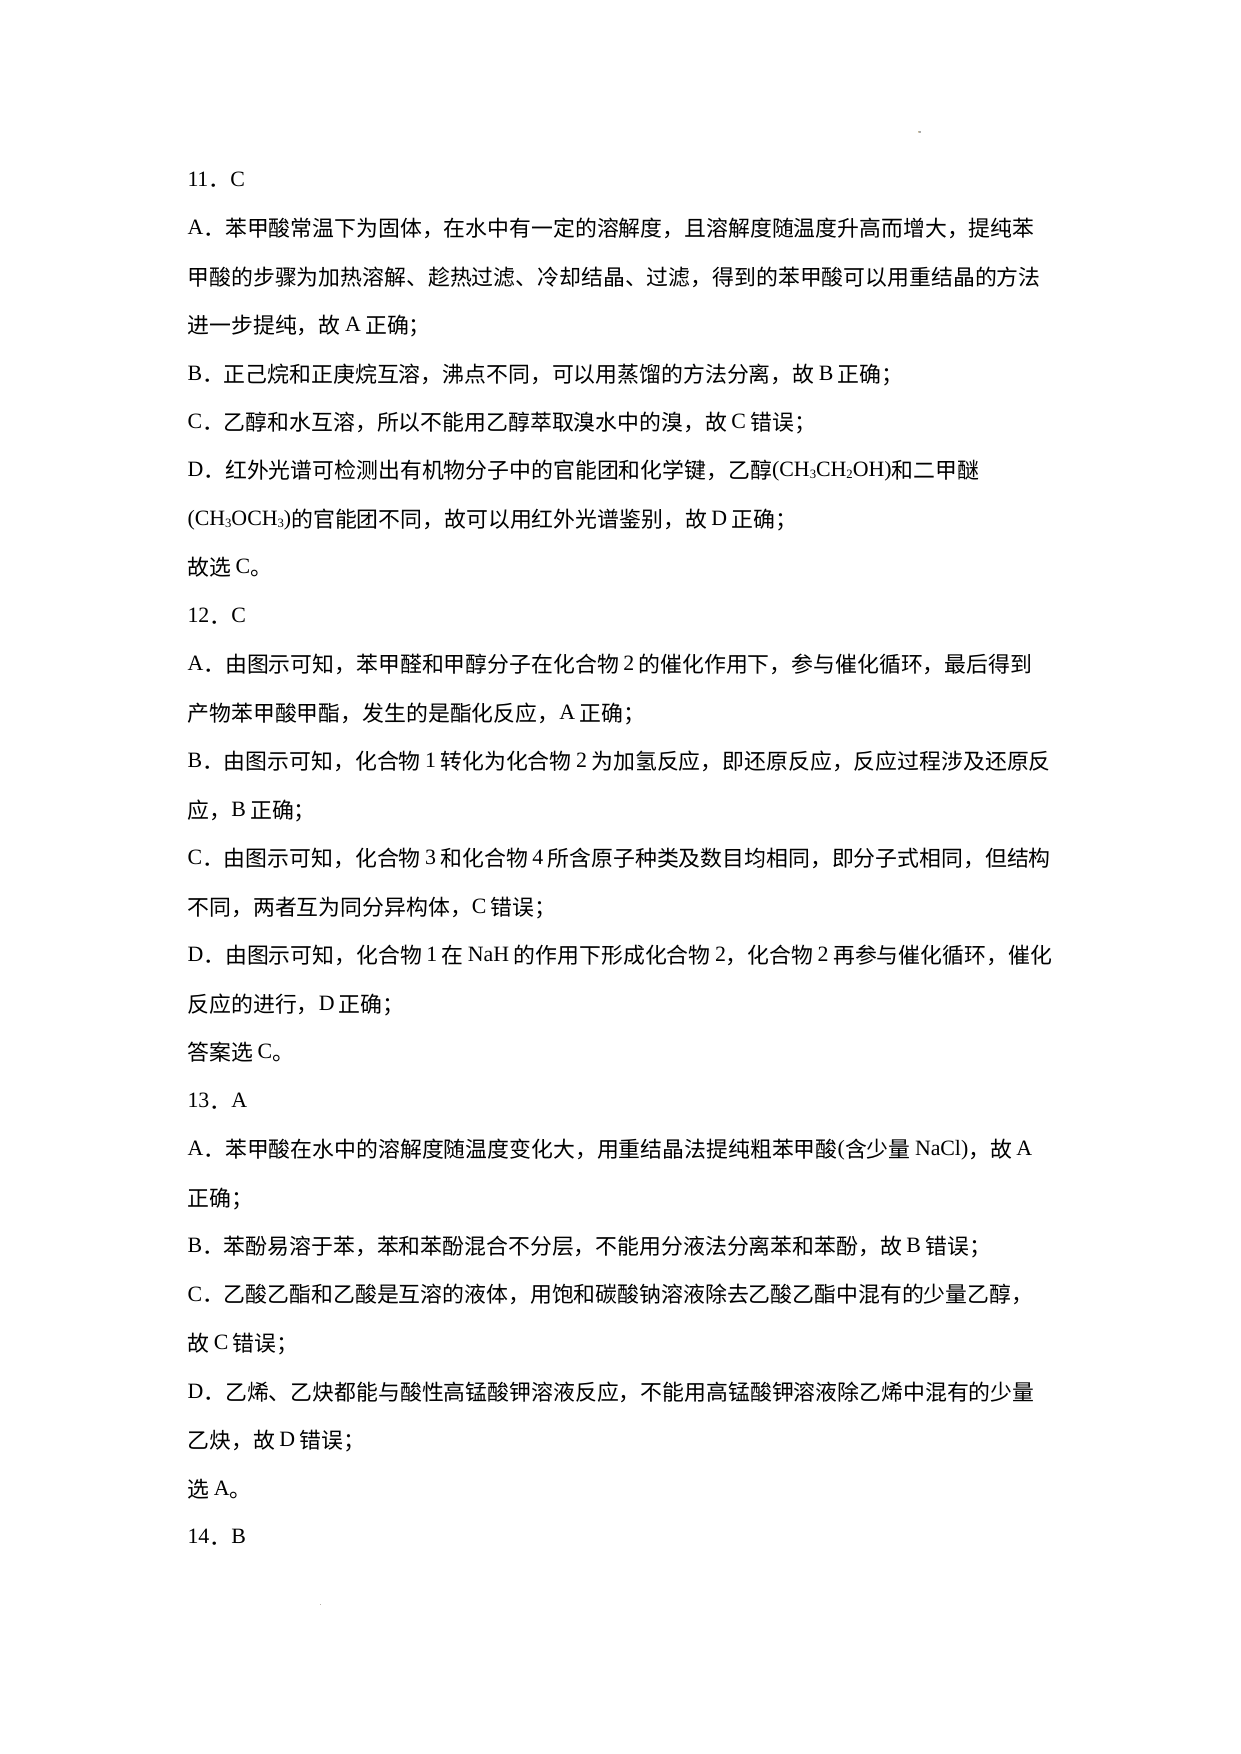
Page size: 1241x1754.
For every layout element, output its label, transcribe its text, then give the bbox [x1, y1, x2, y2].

text B．苯酚易溶于苯，苯和苯酚混合不分层，不能用分液法分离苯和苯酚，故B错误； [187, 1229, 1053, 1261]
text C．乙醇和水互溶，所以不能用乙醇萃取溴水中的溴，故C错误； [187, 404, 1053, 437]
text C．乙酸乙酯和乙酸是互溶的液体，用饱和碳酸钠溶液除去乙酸乙酯中混有的少量乙醇，故C错误； [187, 1277, 1053, 1358]
text B．正己烷和正庚烷互溶，沸点不同，可以用蒸馏的方法分离，故B正确； [187, 356, 1053, 389]
text D．由图示可知，化合物1在NaH的作用下形成化合物2，化合物2再参与催化循环，催化反应的进行，D正确； [187, 938, 1053, 1019]
text A．苯甲酸在水中的溶解度随温度变化大，用重结晶法提纯粗苯甲酸(含少量NaCl)，故A正确； [187, 1132, 1053, 1213]
text A．苯甲酸常温下为固体，在水中有一定的溶解度，且溶解度随温度升高而增大，提纯苯甲酸的步骤为加热溶解、趁热过滤、冷却结晶、过滤，得到的苯甲酸可以用重结晶的方法进一步提纯，故A正确； [187, 210, 1053, 340]
text 13．A [187, 1083, 1053, 1116]
text 12．C [187, 598, 1053, 631]
text D．乙烯、乙炔都能与酸性高锰酸钾溶液反应，不能用高锰酸钾溶液除乙烯中混有的少量乙炔，故D错误； [187, 1374, 1053, 1455]
text A．由图示可知，苯甲醛和甲醇分子在化合物2的催化作用下，参与催化循环，最后得到产物苯甲酸甲酯，发生的是酯化反应，A正确； [187, 647, 1053, 728]
text 答案选C。 [187, 1035, 1053, 1067]
text 选A。 [187, 1471, 1053, 1504]
text B．由图示可知，化合物1转化为化合物2为加氢反应，即还原反应，反应过程涉及还原反应，B正确； [187, 744, 1053, 825]
text 故选C。 [187, 550, 1053, 582]
text C．由图示可知，化合物3和化合物4所含原子种类及数目均相同，即分子式相同，但结构不同，两者互为同分异构体，C错误； [187, 841, 1053, 922]
text 14．B [187, 1519, 1053, 1552]
text D．红外光谱可检测出有机物分子中的官能团和化学键，乙醇(CH3CH2OH)和二甲醚(CH3OCH3)的官能团不同，故可以用红外光谱鉴别，故D正确； [187, 453, 1053, 534]
text 11．C [187, 162, 1053, 194]
